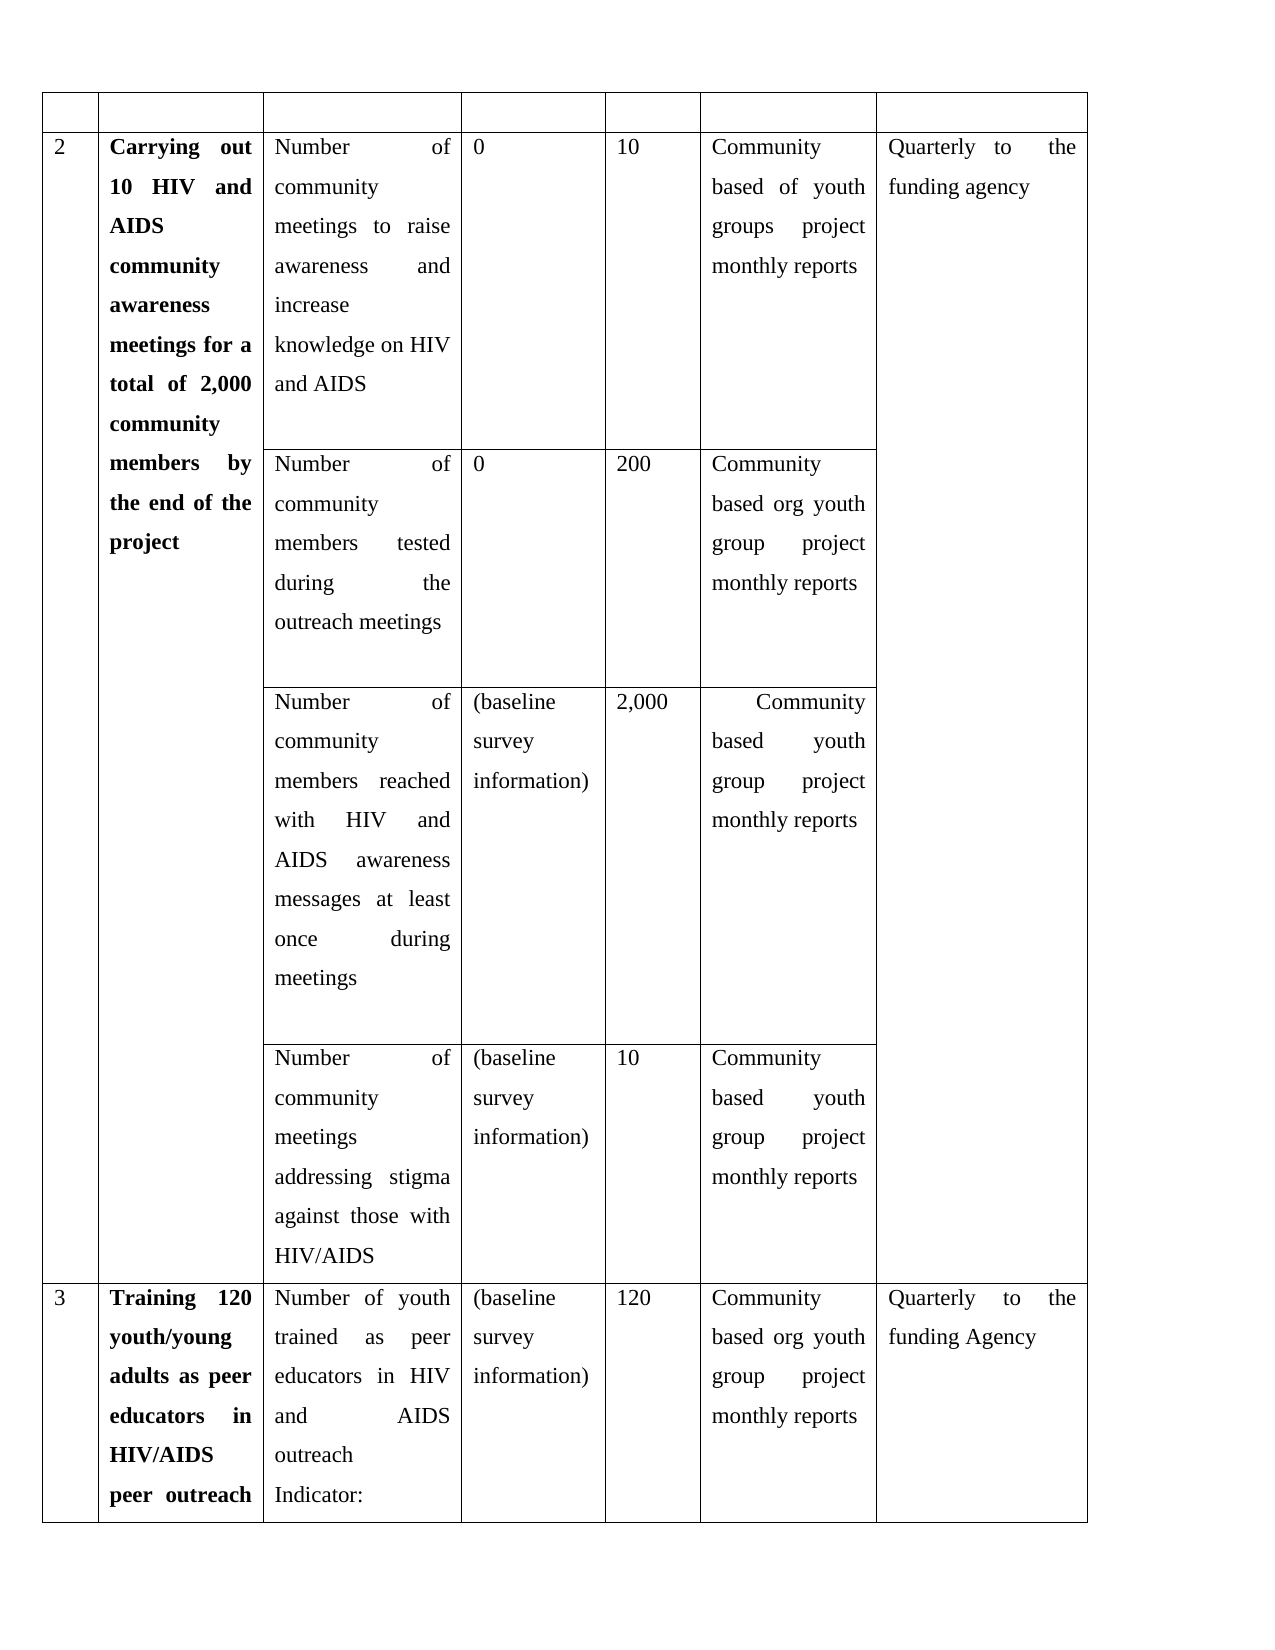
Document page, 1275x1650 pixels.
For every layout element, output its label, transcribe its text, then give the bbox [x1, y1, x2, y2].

table_cell 0 [462, 93, 605, 132]
table_cell 120 [606, 1284, 700, 1522]
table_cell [264, 93, 461, 132]
table_cell Community based of youth groups project monthly reports [701, 133, 876, 449]
table_cell 3 [43, 1284, 98, 1522]
table_cell 0 [462, 133, 605, 449]
table_cell (baseline survey information) [462, 688, 605, 1043]
table_cell Quarterly to the funding agency [877, 133, 1087, 1282]
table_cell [877, 1284, 1087, 1522]
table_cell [701, 93, 876, 132]
table_cell Carrying out 10 HIV and AIDS community awareness meetings for a total of 2,000 community members by the end of the project [99, 133, 263, 1282]
table_cell Community based youth group project monthly reports [701, 1045, 876, 1282]
table_cell 10 [606, 133, 700, 449]
table_cell Community based youth group project monthly reports [701, 688, 876, 1043]
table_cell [462, 1284, 605, 1522]
table_cell 2,000 [606, 688, 700, 1043]
table_cell 200 [606, 450, 700, 687]
table_cell [43, 93, 98, 132]
table_cell 3 [606, 93, 700, 132]
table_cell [264, 1284, 461, 1522]
table_cell Number of community meetings addressing stigma against those with HIV/AIDS [264, 1045, 461, 1282]
table_cell 10 [606, 1045, 700, 1282]
table_cell (baseline survey information) [462, 1045, 605, 1282]
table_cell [99, 1284, 263, 1522]
table_cell Community based org youth group project monthly reports [701, 450, 876, 687]
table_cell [701, 1284, 876, 1522]
table_cell 2 [43, 133, 98, 1282]
table_cell Number of community members tested during the outreach meetings [264, 450, 461, 687]
table_cell Number of community meetings to raise awareness and increase knowledge on HIV and AIDS [264, 133, 461, 449]
table_cell Number of community members reached with HIV and AIDS awareness messages at least once during meetings [264, 688, 461, 1043]
table_cell 0 [462, 450, 605, 687]
